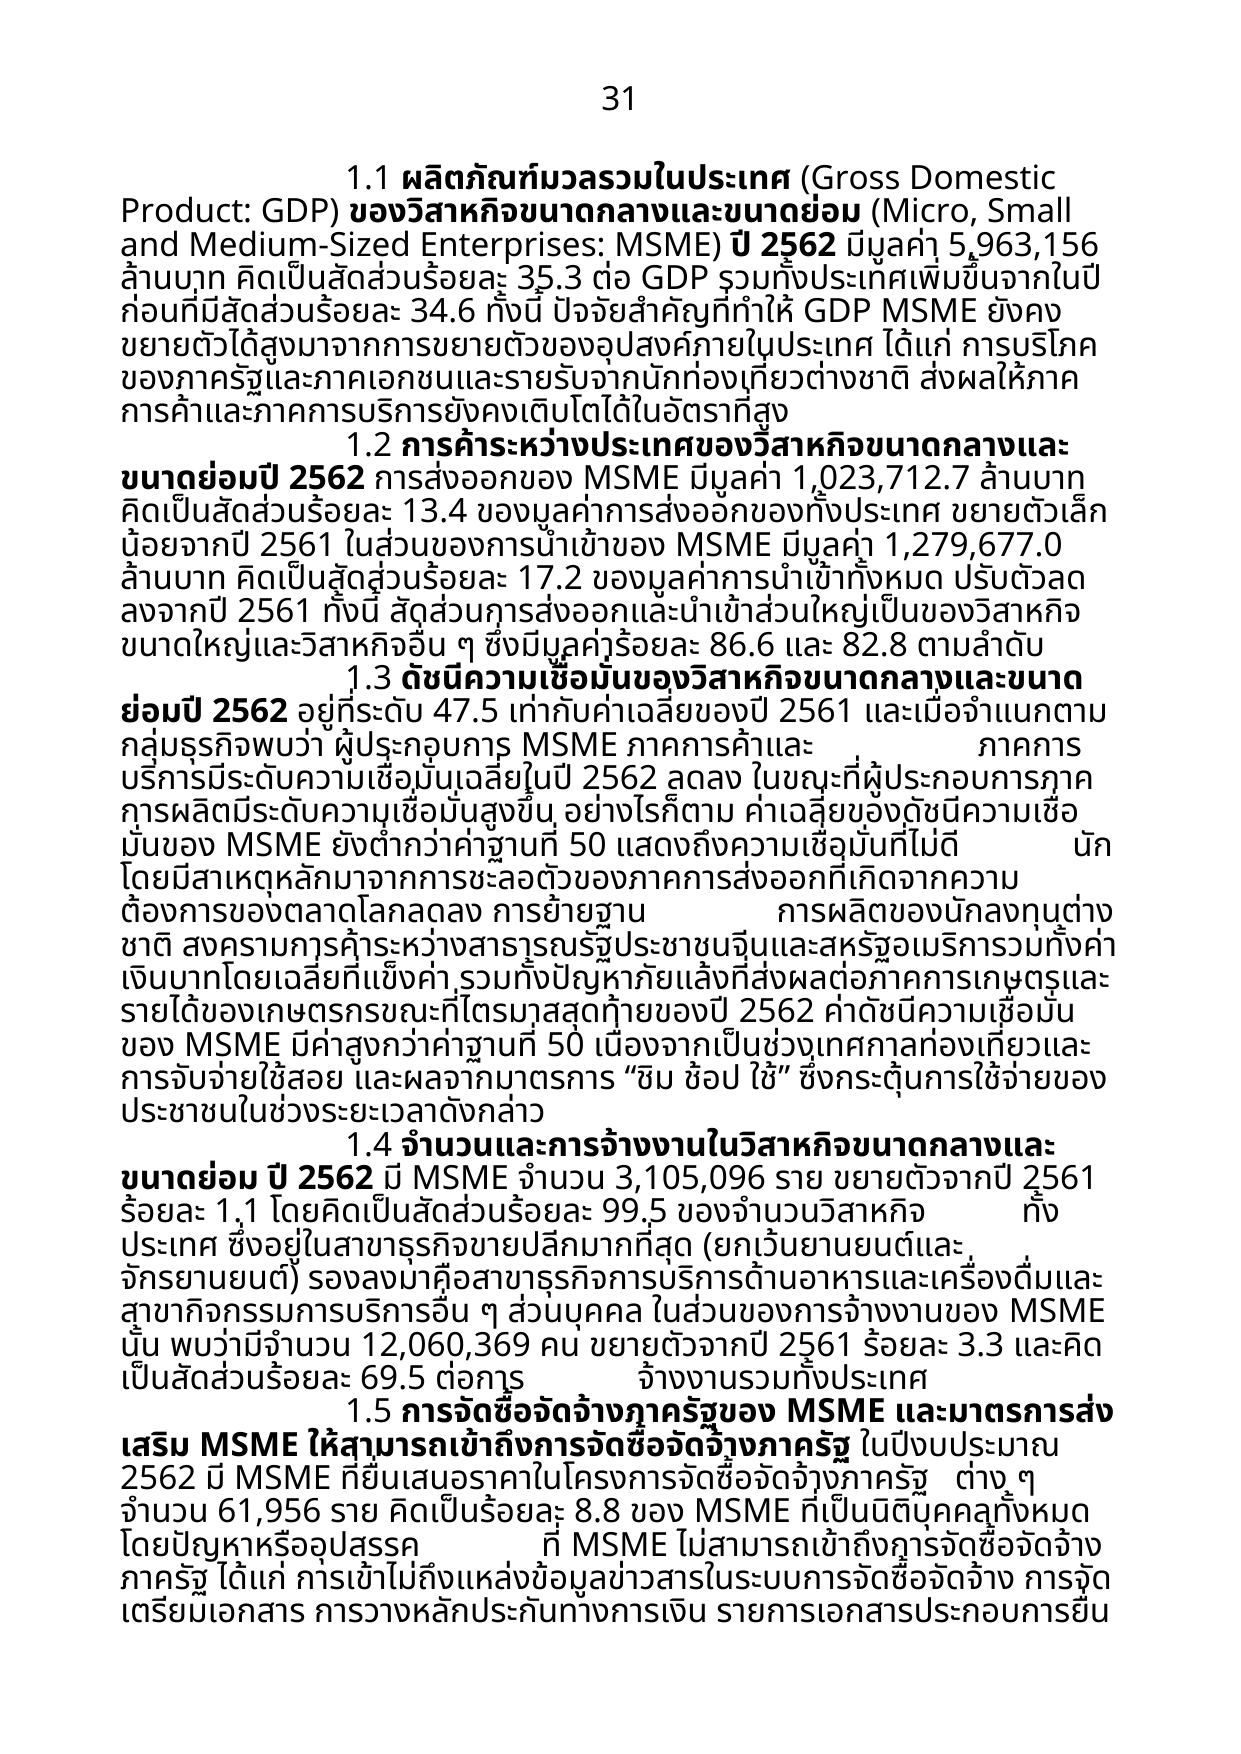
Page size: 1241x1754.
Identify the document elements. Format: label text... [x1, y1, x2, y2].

text 1.3 ดัชนีความเชื่อมั่นของวิสาหกิจขนาดกลางและขนาดย่อมปี 2562 อยู่ที่ระดับ 47.5 เท่ากับค่าเฉลี่ยของปี 2561 และเมื่อจำแนกตามกลุ่มธุรกิจพบว่า ผู้ประกอบการ MSME ภาคการค้าและ ภาคการบริการมีระดับความเชื่อมั่นเฉลี่ยในปี 2562 ลดลง ในขณะที่ผู้ประกอบการภาคการผลิตมีระดับความเชื่อมั่นสูงขึ้น อย่างไรก็ตาม ค่าเฉลี่ยของดัชนีความเชื่อมั่นของ MSME ยังต่ำกว่าค่าฐานที่ 50 แสดงถึงความเชื่อมั่นที่ไม่ดี นัก โดยมีสาเหตุหลักมาจากการชะลอตัวของภาคการส่งออกที่เกิดจากความต้องการของตลาดโลกลดลง การย้ายฐาน การผลิตของนักลงทุนต่างชาติ สงครามการค้าระหว่างสาธารณรัฐประชาชนจีนและสหรัฐอเมริการวมทั้งค่าเงินบาทโดยเฉลี่ยที่แข็งค่า รวมทั้งปัญหาภัยแล้งที่ส่งผลต่อภาคการเกษตรและรายได้ของเกษตรกรขณะที่ไตรมาสสุดท้ายของปี 2562 ค่าดัชนีความเชื่อมั่นของ MSME มีค่าสูงกว่าค่าฐานที่ 50 เนื่องจากเป็นช่วงเทศกาลท่องเที่ยวและการจับจ่ายใช้สอย และผลจากมาตรการ “ชิม ช้อป ใช้” ซึ่งกระตุ้นการใช้จ่ายของประชาชนในช่วงระยะเวลาดังกล่าว [120, 663, 1120, 1129]
text 1.4 จำนวนและการจ้างงานในวิสาหกิจขนาดกลางและขนาดย่อม ปี 2562 มี MSME จำนวน 3,105,096 ราย ขยายตัวจากปี 2561 ร้อยละ 1.1 โดยคิดเป็นสัดส่วนร้อยละ 99.5 ของจำนวนวิสาหกิจ ทั้งประเทศ ซึ่งอยู่ในสาขาธุรกิจขายปลีกมากที่สุด (ยกเว้นยานยนต์และจักรยานยนต์) รองลงมาคือสาขาธุรกิจการบริการด้านอาหารและเครื่องดื่มและสาขากิจกรรมการบริการอื่น ๆ ส่วนบุคคล ในส่วนของการจ้างงานของ MSME นั้น พบว่ามีจำนวน 12,060,369 คน ขยายตัวจากปี 2561 ร้อยละ 3.3 และคิดเป็นสัดส่วนร้อยละ 69.5 ต่อการ จ้างงานรวมทั้งประเทศ [120, 1129, 1120, 1396]
text 1.2 การค้าระหว่างประเทศของวิสาหกิจขนาดกลางและขนาดย่อมปี 2562 การส่งออกของ MSME มีมูลค่า 1,023,712.7 ล้านบาท คิดเป็นสัดส่วนร้อยละ 13.4 ของมูลค่าการส่งออกของทั้งประเทศ ขยายตัวเล็กน้อยจากปี 2561 ในส่วนของการนำเข้าของ MSME มีมูลค่า 1,279,677.0 ล้านบาท คิดเป็นสัดส่วนร้อยละ 17.2 ของมูลค่าการนำเข้าทั้งหมด ปรับตัวลดลงจากปี 2561 ทั้งนี้ สัดส่วนการส่งออกและนำเข้าส่วนใหญ่เป็นของวิสาหกิจขนาดใหญ่และวิสาหกิจอื่น ๆ ซึ่งมีมูลค่าร้อยละ 86.6 และ 82.8 ตามลำดับ [120, 429, 1120, 663]
text 1.1 ผลิตภัณฑ์มวลรวมในประเทศ (Gross Domestic Product: GDP) ของวิสาหกิจขนาดกลางและขนาดย่อม (Micro, Small and Medium-Sized Enterprises: MSME) ปี 2562 มีมูลค่า 5,963,156 ล้านบาท คิดเป็นสัดส่วนร้อยละ 35.3 ต่อ GDP รวมทั้งประเทศเพิ่มขึ้นจากในปีก่อนที่มีสัดส่วนร้อยละ 34.6 ทั้งนี้ ปัจจัยสำคัญที่ทำให้ GDP MSME ยังคงขยายตัวได้สูงมาจากการขยายตัวของอุปสงค์ภายในประเทศ ได้แก่ การบริโภคของภาครัฐและภาคเอกชนและรายรับจากนักท่องเที่ยวต่างชาติ ส่งผลให้ภาคการค้าและภาคการบริการยังคงเติบโตได้ในอัตราที่สูง [120, 163, 1120, 429]
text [120, 1396, 1120, 1629]
